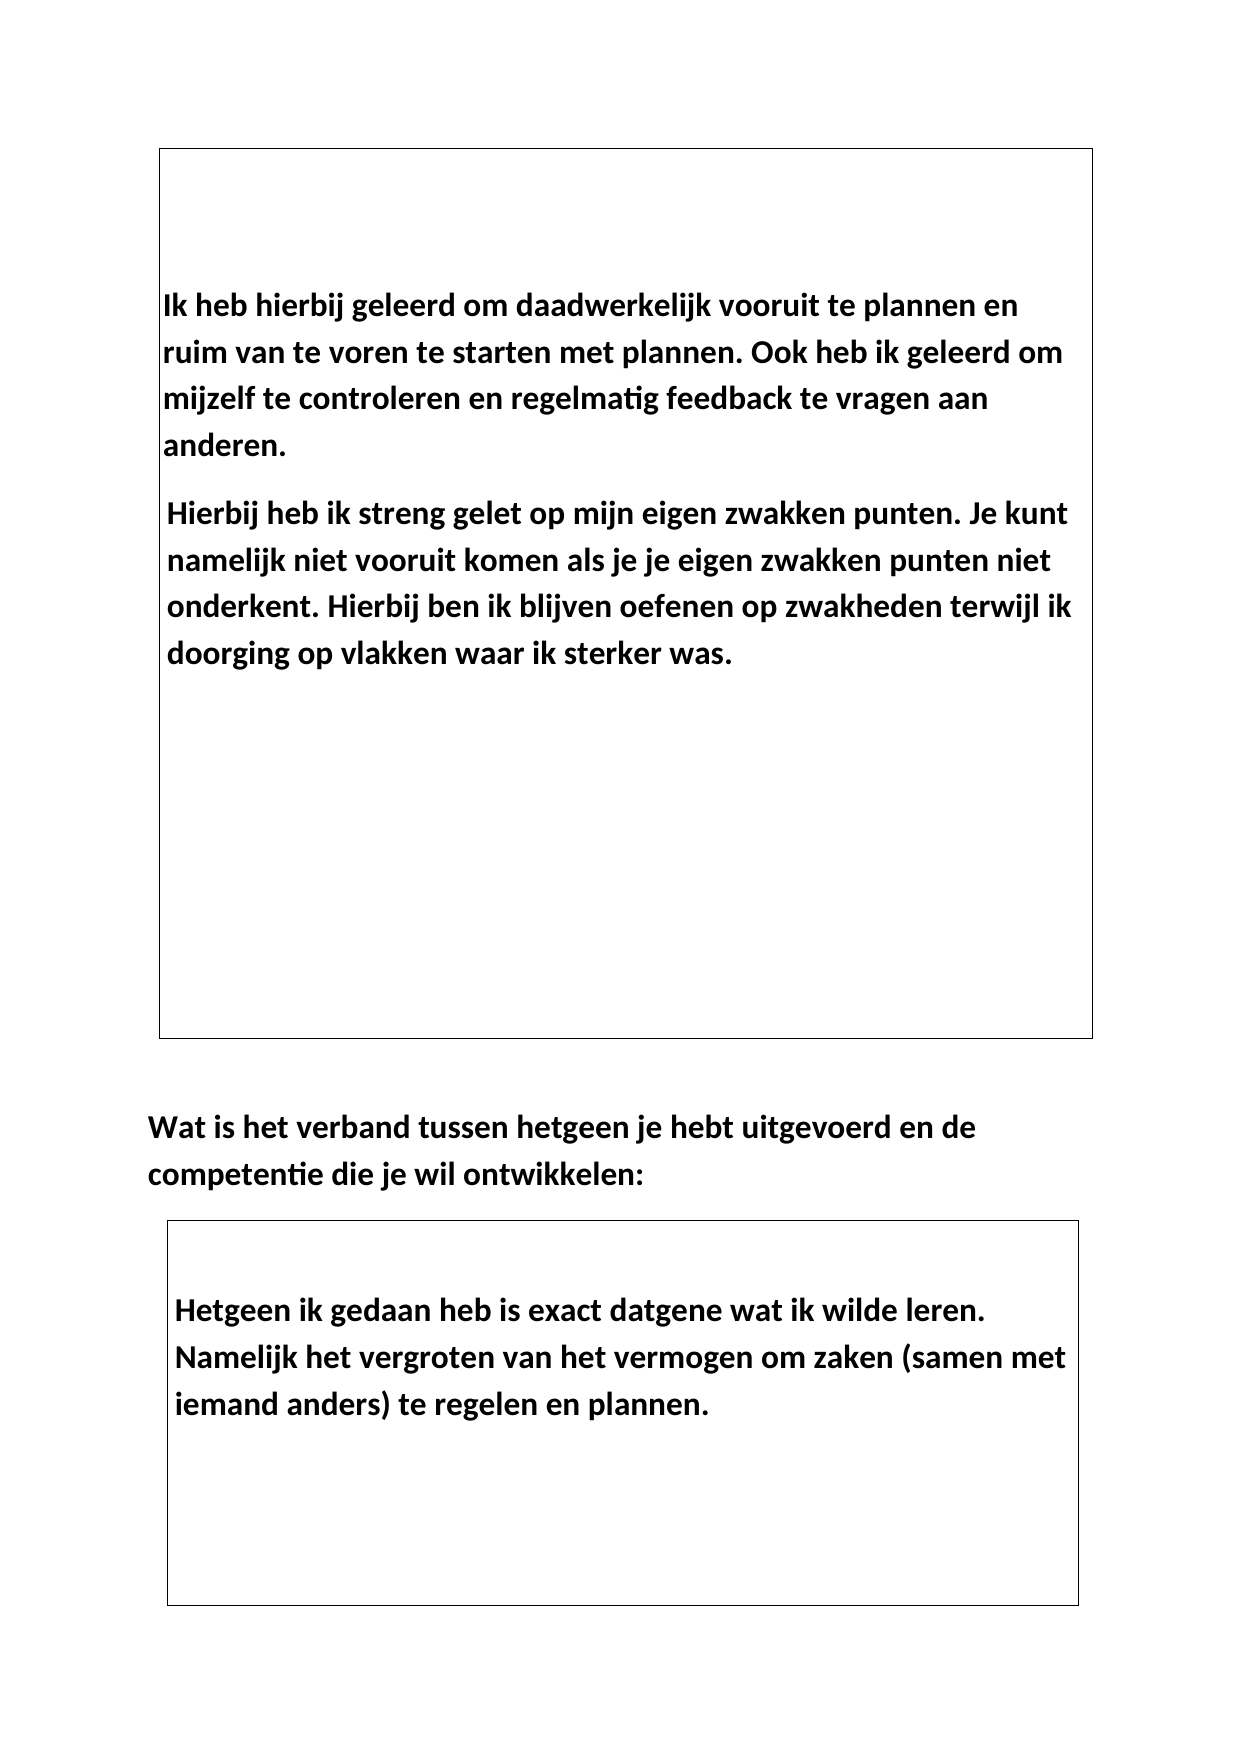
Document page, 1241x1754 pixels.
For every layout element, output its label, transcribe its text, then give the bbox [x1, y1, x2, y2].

table_header Ik heb hierbij geleerd om daadwerkelijk vooruit te plannen en ruim van te voren te starten met plannen. Ook heb ik geleerd om mijzelf te controleren en regelmatig feedback te vragen aan anderen. Hierbij heb ik streng gelet op mijn eigen zwakken punten. Je kunt namelijk niet vooruit komen als je je eigen zwakken punten niet onderkent. Hierbij ben ik blijven oefenen op zwakheden terwijl ik doorging op vlakken waar ik sterker was. [160, 149, 1092, 1037]
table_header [168, 1221, 1078, 1605]
text Wat is het verband tussen hetgeen je hebt uitgevoerd en de competentie die je wil ontwikkelen: [148, 1106, 1093, 1193]
